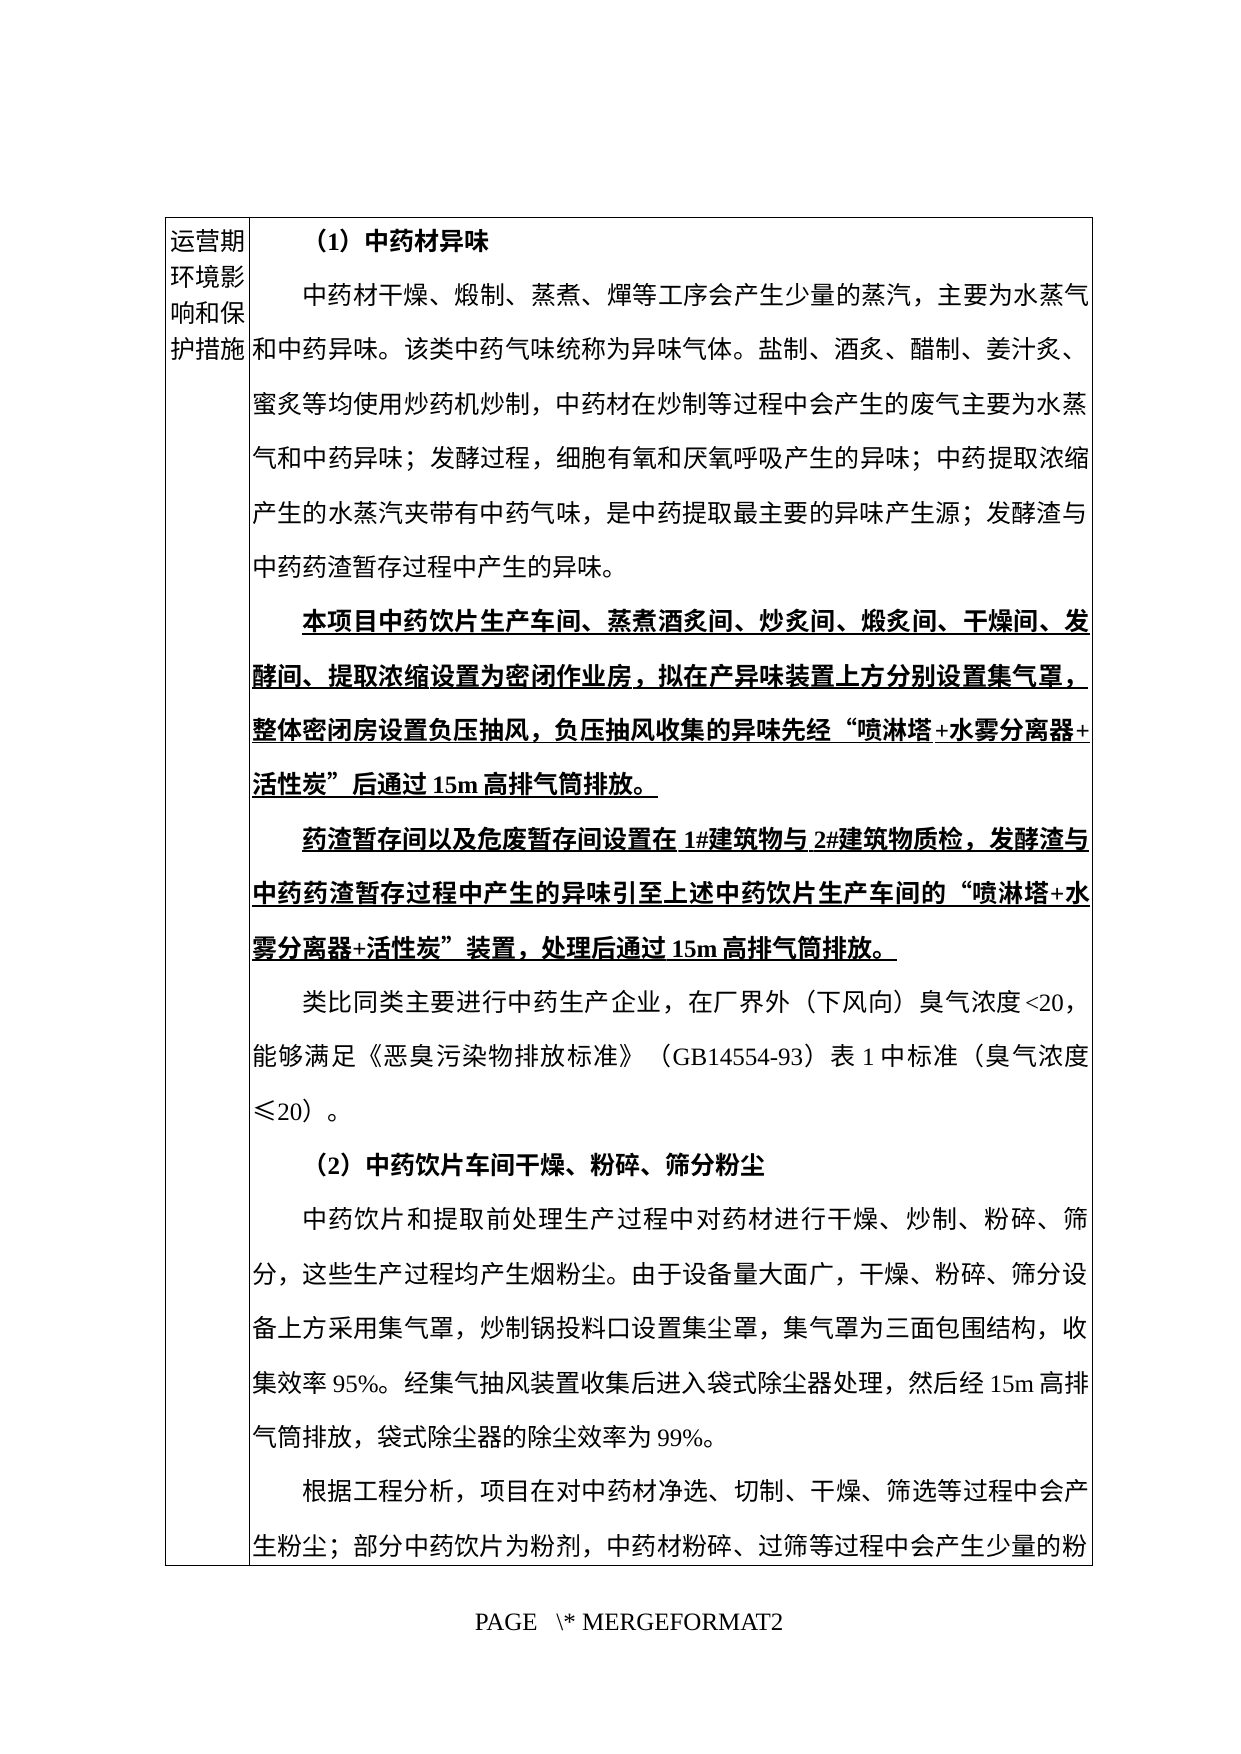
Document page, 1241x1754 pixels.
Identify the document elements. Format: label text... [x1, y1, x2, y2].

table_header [250, 218, 1092, 1565]
table_header 运营期环境影响和保护措施 [166, 218, 249, 1565]
